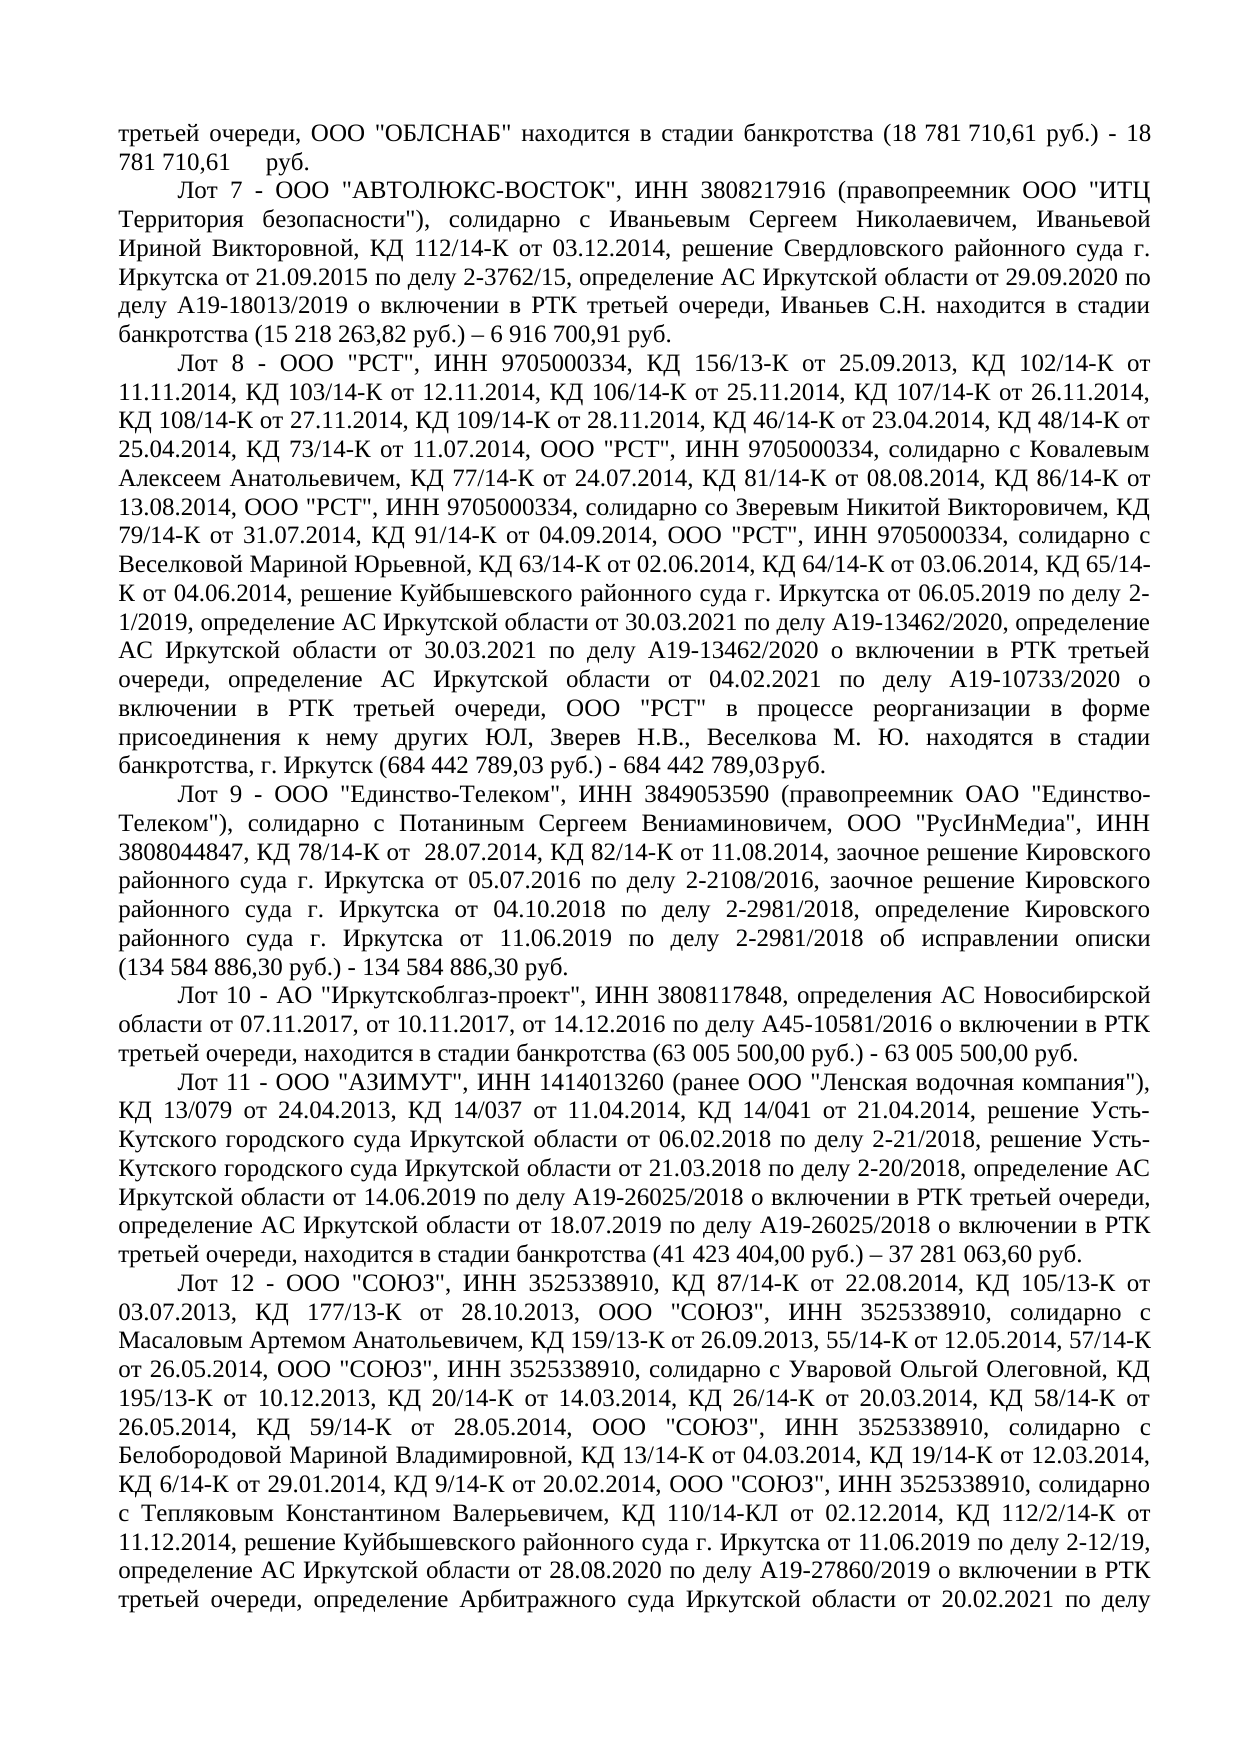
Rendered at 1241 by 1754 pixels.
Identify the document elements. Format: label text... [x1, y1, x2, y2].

text Лот 7 - ООО "АВТОЛЮКС-ВОСТОК", ИНН 3808217916 (правопреемник ООО "ИТЦ Территория безопасности"), солидарно с Иваньевым Сергеем Николаевичем, Иваньевой Ириной Викторовной, КД 112/14-К от 03.12.2014, решение Свердловского районного суда г. Иркутска от 21.09.2015 по делу 2-3762/15, определение АС Иркутской области от 29.09.2020 по делу А19-18013/2019 о включении в РТК третьей очереди, Иваньев С.Н. находится в стадии банкротства (15 218 263,82 руб.) – 6 916 700,91 руб. [118, 176, 1151, 348]
text Лот 10 - АО "Иркутскоблгаз-проект", ИНН 3808117848, определения АС Новосибирской области от 07.11.2017, от 10.11.2017, от 14.12.2016 по делу А45-10581/2016 о включении в РТК третьей очереди, находится в стадии банкротства (63 005 500,00 руб.) - 63 005 500,00 руб. [118, 981, 1151, 1067]
text Лот 8 - ООО "РСТ", ИНН 9705000334, КД 156/13-К от 25.09.2013, КД 102/14-К от 11.11.2014, КД 103/14-К от 12.11.2014, КД 106/14-К от 25.11.2014, КД 107/14-К от 26.11.2014, КД 108/14-К от 27.11.2014, КД 109/14-К от 28.11.2014, КД 46/14-К от 23.04.2014, КД 48/14-К от 25.04.2014, КД 73/14-К от 11.07.2014, ООО "РСТ", ИНН 9705000334, солидарно с Ковалевым Алексеем Анатольевичем, КД 77/14-К от 24.07.2014, КД 81/14-К от 08.08.2014, КД 86/14-К от 13.08.2014, ООО "РСТ", ИНН 9705000334, солидарно со Зверевым Никитой Викторовичем, КД 79/14-К от 31.07.2014, КД 91/14-К от 04.09.2014, ООО "РСТ", ИНН 9705000334, солидарно с Веселковой Мариной Юрьевной, КД 63/14-К от 02.06.2014, КД 64/14-К от 03.06.2014, КД 65/14-К от 04.06.2014, решение Куйбышевского районного суда г. Иркутска от 06.05.2019 по делу 2-1/2019, определение АС Иркутской области от 30.03.2021 по делу А19-13462/2020, определение АС Иркутской области от 30.03.2021 по делу А19-13462/2020 о включении в РТК третьей очереди, определение АС Иркутской области от 04.02.2021 по делу А19-10733/2020 о включении в РТК третьей очереди, ООО "РСТ" в процессе реорганизации в форме присоединения к нему других ЮЛ, Зверев Н.В., Веселкова М. Ю. находятся в стадии банкротства, г. Иркутск (684 442 789,03 руб.) - 684 442 789,03 руб. [118, 348, 1151, 779]
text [118, 1268, 1151, 1613]
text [118, 118, 1151, 176]
text Лот 11 - ООО "АЗИМУТ", ИНН 1414013260 (ранее ООО "Ленская водочная компания"), КД 13/079 от 24.04.2013, КД 14/037 от 11.04.2014, КД 14/041 от 21.04.2014, решение Усть-Кутского городского суда Иркутской области от 06.02.2018 по делу 2-21/2018, решение Усть-Кутского городского суда Иркутской области от 21.03.2018 по делу 2-20/2018, определение АС Иркутской области от 14.06.2019 по делу А19-26025/2018 о включении в РТК третьей очереди, определение АС Иркутской области от 18.07.2019 по делу А19-26025/2018 о включении в РТК третьей очереди, находится в стадии банкротства (41 423 404,00 руб.) – 37 281 063,60 руб. [118, 1067, 1151, 1268]
text Лот 9 - ООО "Единство-Телеком", ИНН 3849053590 (правопреемник ОАО "Единство-Телеком"), солидарно с Потаниным Сергеем Вениаминовичем, ООО "РусИнМедиа", ИНН 3808044847, КД 78/14-К от 28.07.2014, КД 82/14-К от 11.08.2014, заочное решение Кировского районного суда г. Иркутска от 05.07.2016 по делу 2-2108/2016, заочное решение Кировского районного суда г. Иркутска от 04.10.2018 по делу 2-2981/2018, определение Кировского районного суда г. Иркутска от 11.06.2019 по делу 2-2981/2018 об исправлении описки (134 584 886,30 руб.) - 134 584 886,30 руб. [118, 779, 1151, 981]
